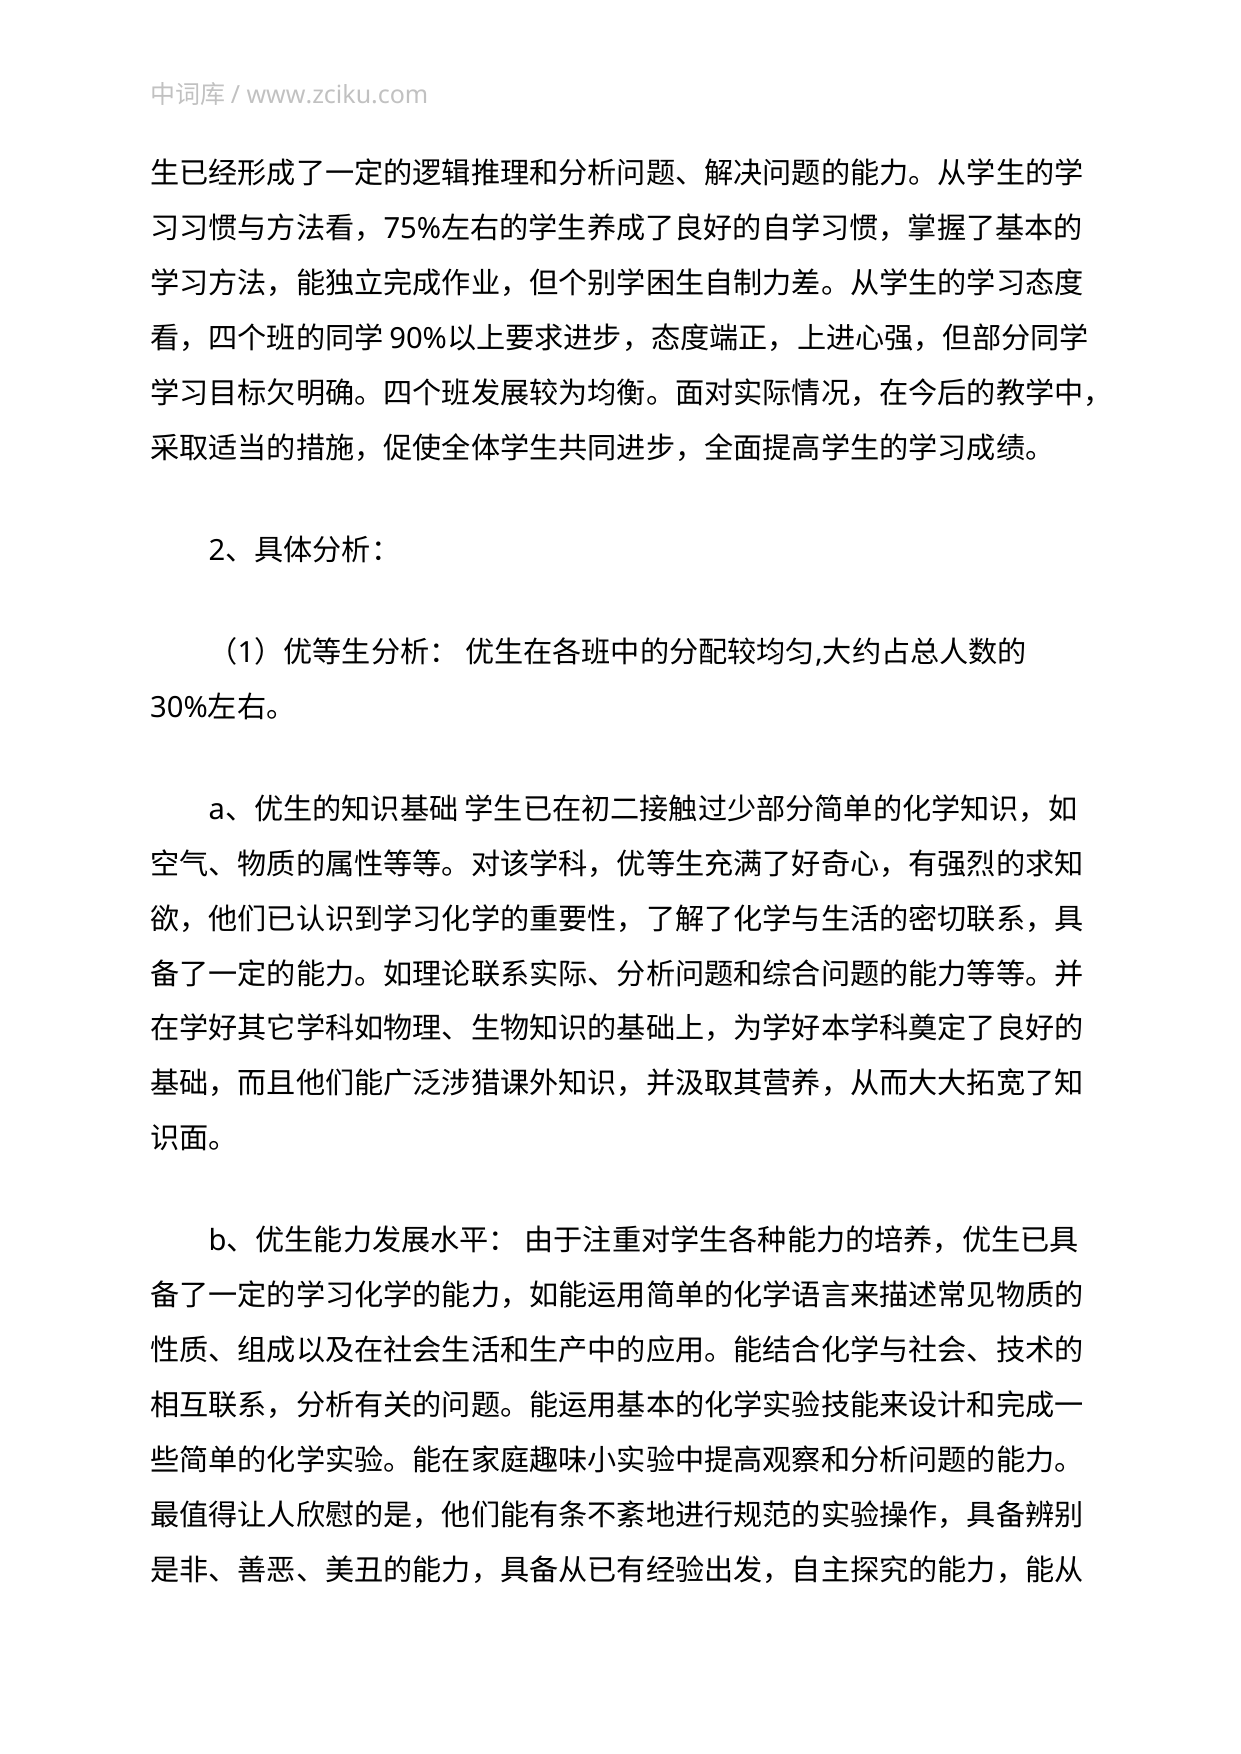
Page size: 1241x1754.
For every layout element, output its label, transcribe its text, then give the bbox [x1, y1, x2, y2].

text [150, 1217, 1090, 1588]
text a、优生的知识基础 学生已在初二接触过少部分简单的化学知识，如空气、物质的属性等等。对该学科，优等生充满了好奇心，有强烈的求知欲，他们已认识到学习化学的重要性，了解了化学与生活的密切联系，具备了一定的能力。如理论联系实际、分析问题和综合问题的能力等等。并在学好其它学科如物理、生物知识的基础上，为学好本学科奠定了良好的基础，而且他们能广泛涉猎课外知识，并汲取其营养，从而大大拓宽了知识面。 [150, 785, 1090, 1157]
text （1）优等生分析： 优生在各班中的分配较均匀,大约占总人数的30%左右。 [150, 628, 1090, 726]
text 2、具体分析： [150, 526, 1090, 569]
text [150, 150, 1090, 467]
